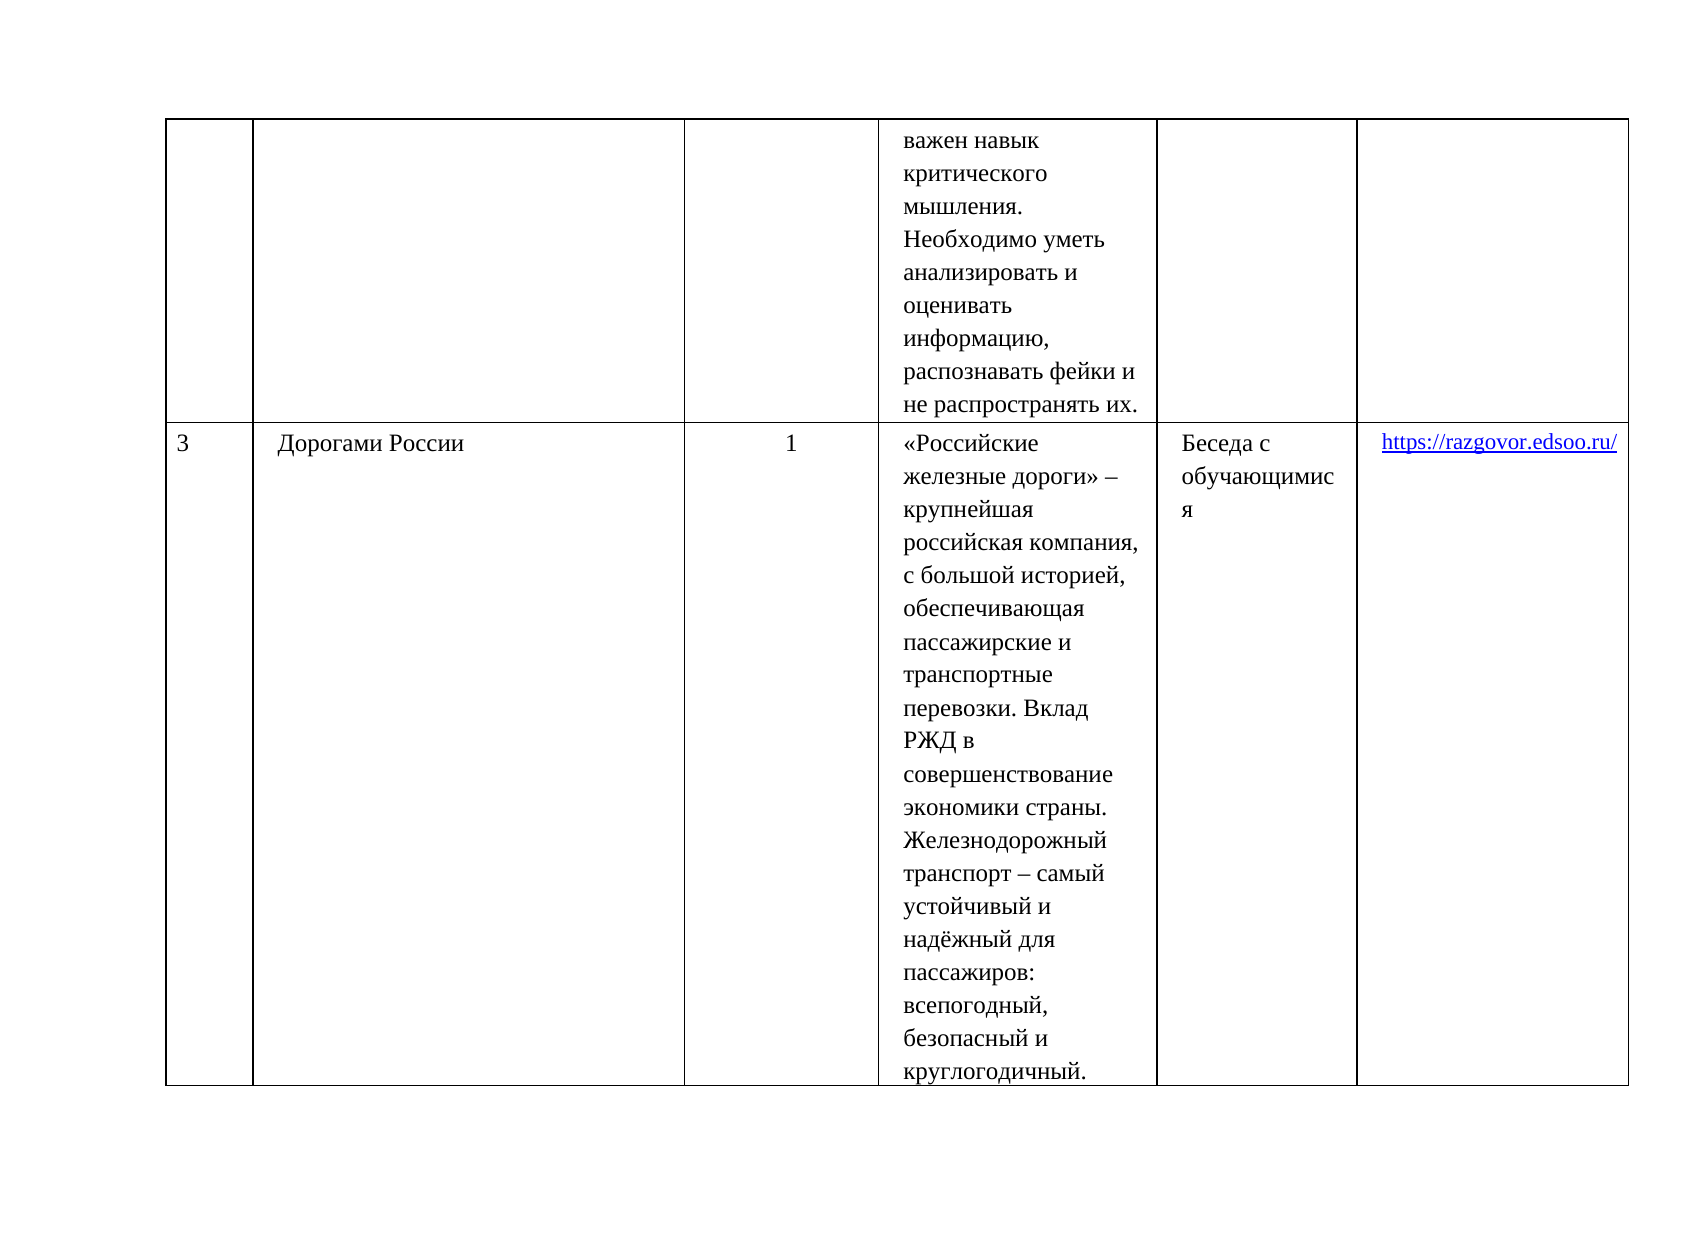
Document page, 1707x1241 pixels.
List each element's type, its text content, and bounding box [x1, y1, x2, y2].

table_cell 2 [167, 120, 252, 422]
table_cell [879, 423, 1156, 1084]
table_cell 3 [167, 423, 252, 1084]
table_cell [1158, 423, 1356, 1084]
table_cell 1 [685, 120, 878, 422]
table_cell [879, 120, 1156, 422]
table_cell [1158, 120, 1356, 422]
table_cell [1358, 120, 1628, 422]
table_cell Дорогами России [254, 423, 684, 1084]
table_cell 1 [685, 423, 878, 1084]
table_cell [1358, 423, 1628, 1084]
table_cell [254, 120, 684, 422]
